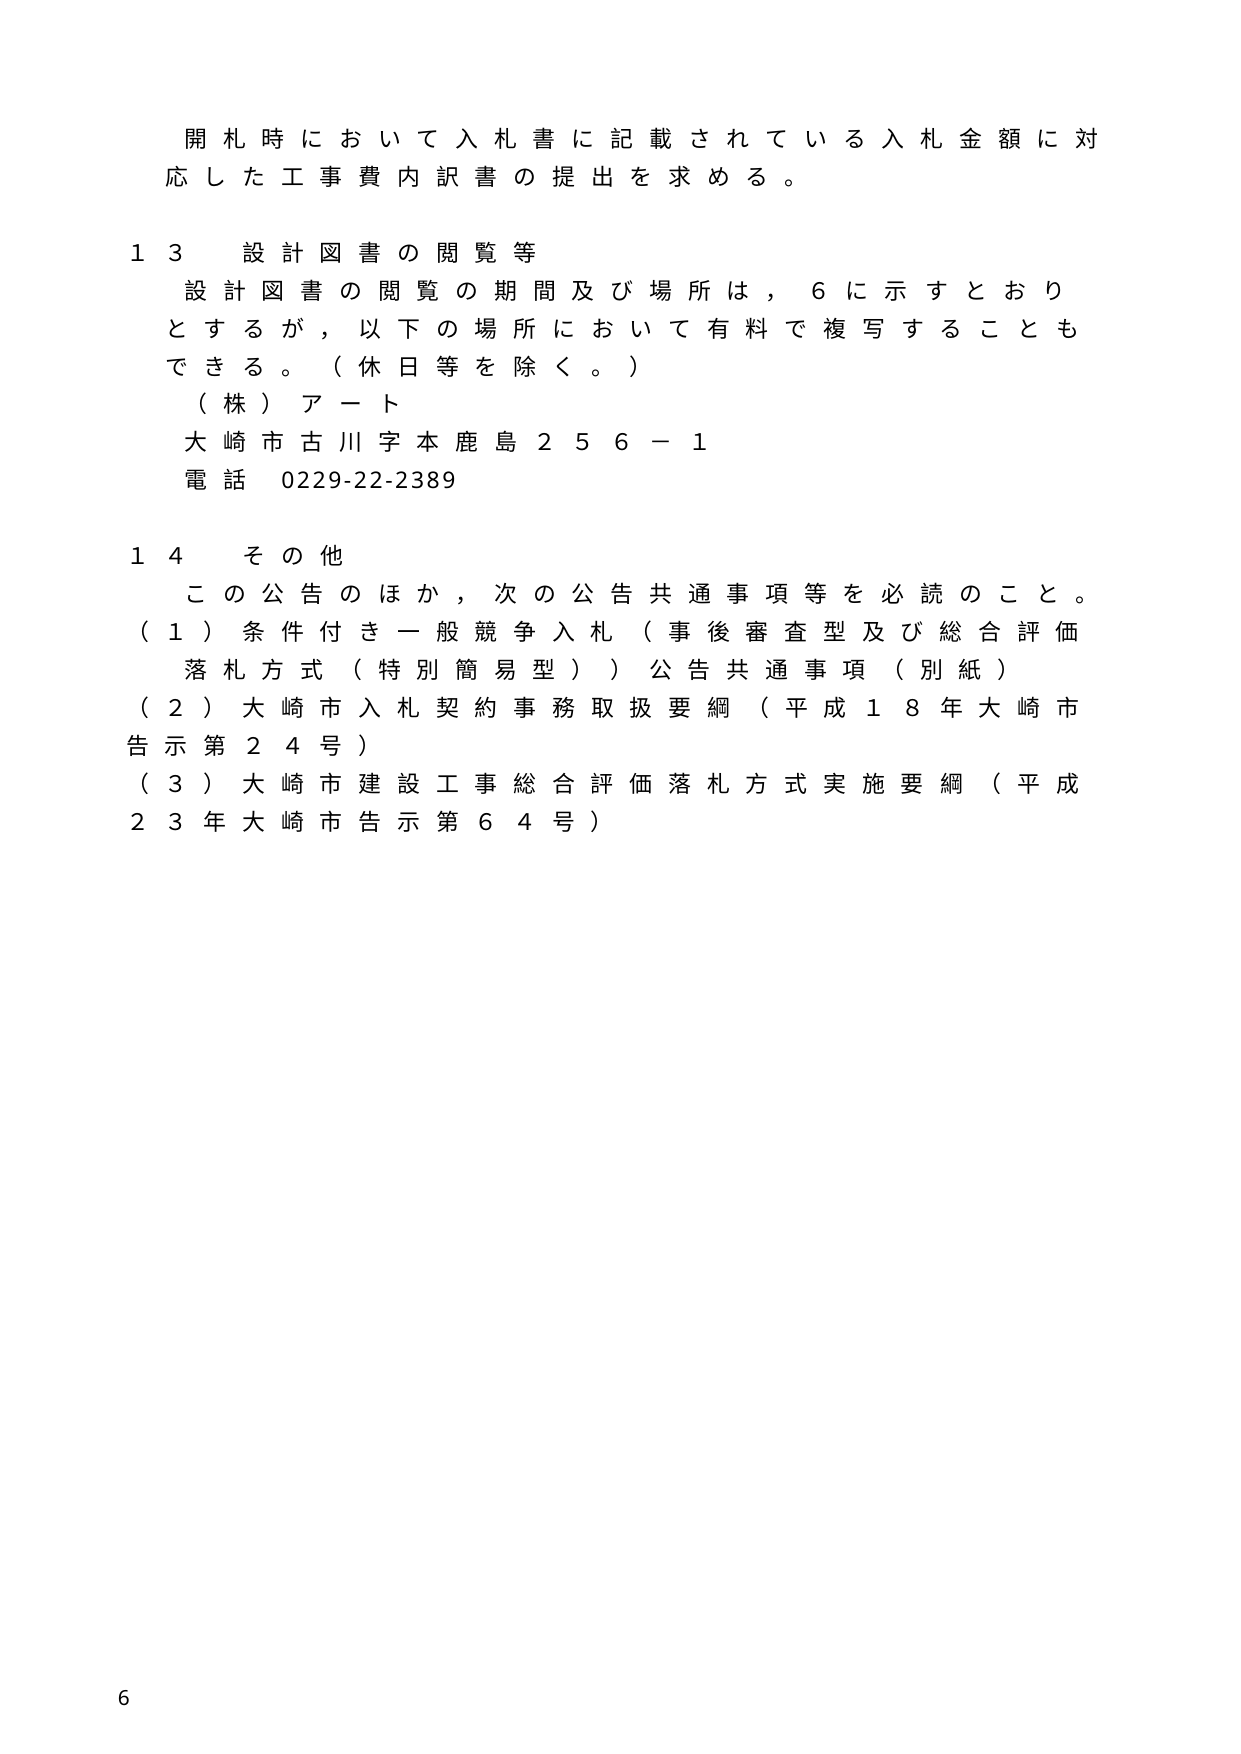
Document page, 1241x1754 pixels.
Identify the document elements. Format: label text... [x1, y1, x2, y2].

text （２）大崎市入札契約事務取扱要綱（平成１８年大崎市告示第２４号） [126, 687, 1114, 763]
text （３）大崎市建設工事総合評価落札方式実施要綱（平成２３年大崎市告示第６４号） [126, 763, 1114, 839]
text 開札時において入札書に記載されている入札金額に対応した工事費内訳書の提出を求める。 [151, 119, 1114, 194]
text 設計図書の閲覧の期間及び場所は，６に示すとおりとするが，以下の場所において有料で複写することもできる。（休日等を除く。） [151, 270, 1114, 384]
text 大崎市古川字本鹿島２５６－１ [151, 422, 1114, 460]
text （株）アート [151, 384, 1114, 422]
text １３ 設計図書の閲覧等 [126, 232, 1114, 270]
text この公告のほか，次の公告共通事項等を必読のこと。 [126, 574, 1114, 612]
text 電話0229-22-2389 [151, 460, 1114, 498]
text １４ その他 [126, 536, 1114, 574]
text （１）条件付き一般競争入札（事後審査型及び総合評価落札方式（特別簡易型））公告共通事項（別紙） [126, 612, 1114, 687]
